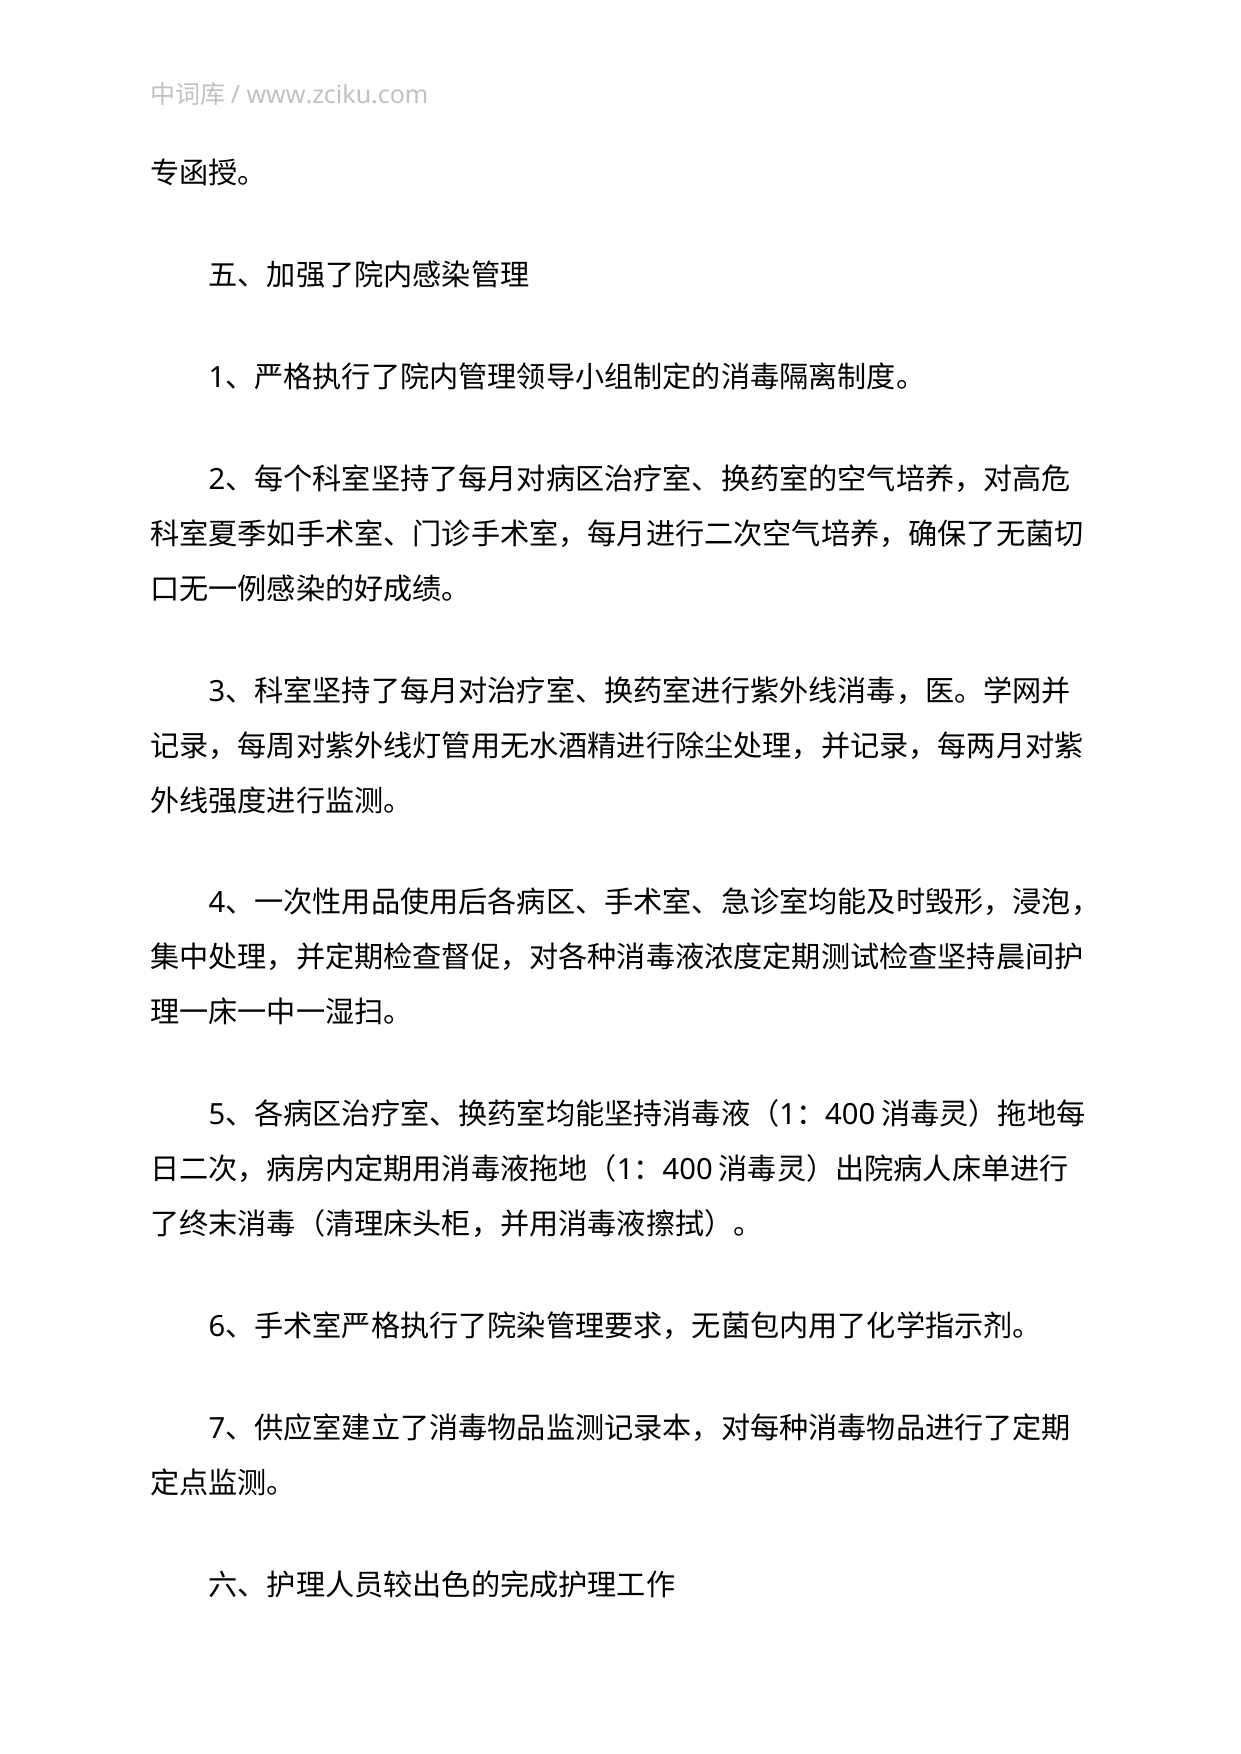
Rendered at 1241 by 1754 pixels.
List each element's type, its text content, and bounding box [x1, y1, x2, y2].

text 3、科室坚持了每月对治疗室、换药室进行紫外线消毒，医。学网并记录，每周对紫外线灯管用无水酒精进行除尘处理，并记录，每两月对紫外线强度进行监测。 [150, 667, 1090, 819]
text 1、严格执行了院内管理领导小组制定的消毒隔离制度。 [150, 353, 1090, 396]
text 4、一次性用品使用后各病区、手术室、急诊室均能及时毁形，浸泡，集中处理，并定期检查督促，对各种消毒液浓度定期测试检查坚持晨间护理一床一中一湿扫。 [150, 879, 1090, 1031]
text 5、各病区治疗室、换药室均能坚持消毒液（1：400消毒灵）拖地每日二次，病房内定期用消毒液拖地（1：400消毒灵）出院病人床单进行了终末消毒（清理床头柜，并用消毒液擦拭）。 [150, 1091, 1090, 1243]
text 7、供应室建立了消毒物品监测记录本，对每种消毒物品进行了定期定点监测。 [150, 1404, 1090, 1502]
text 2、每个科室坚持了每月对病区治疗室、换药室的空气培养，对高危科室夏季如手术室、门诊手术室，每月进行二次空气培养，确保了无菌切口无一例感染的好成绩。 [150, 456, 1090, 608]
text 五、加强了院内感染管理 [150, 252, 1090, 294]
text 6、手术室严格执行了院染管理要求，无菌包内用了化学指示剂。 [150, 1302, 1090, 1345]
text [150, 150, 1090, 192]
text 六、护理人员较出色的完成护理工作 [150, 1561, 1090, 1603]
